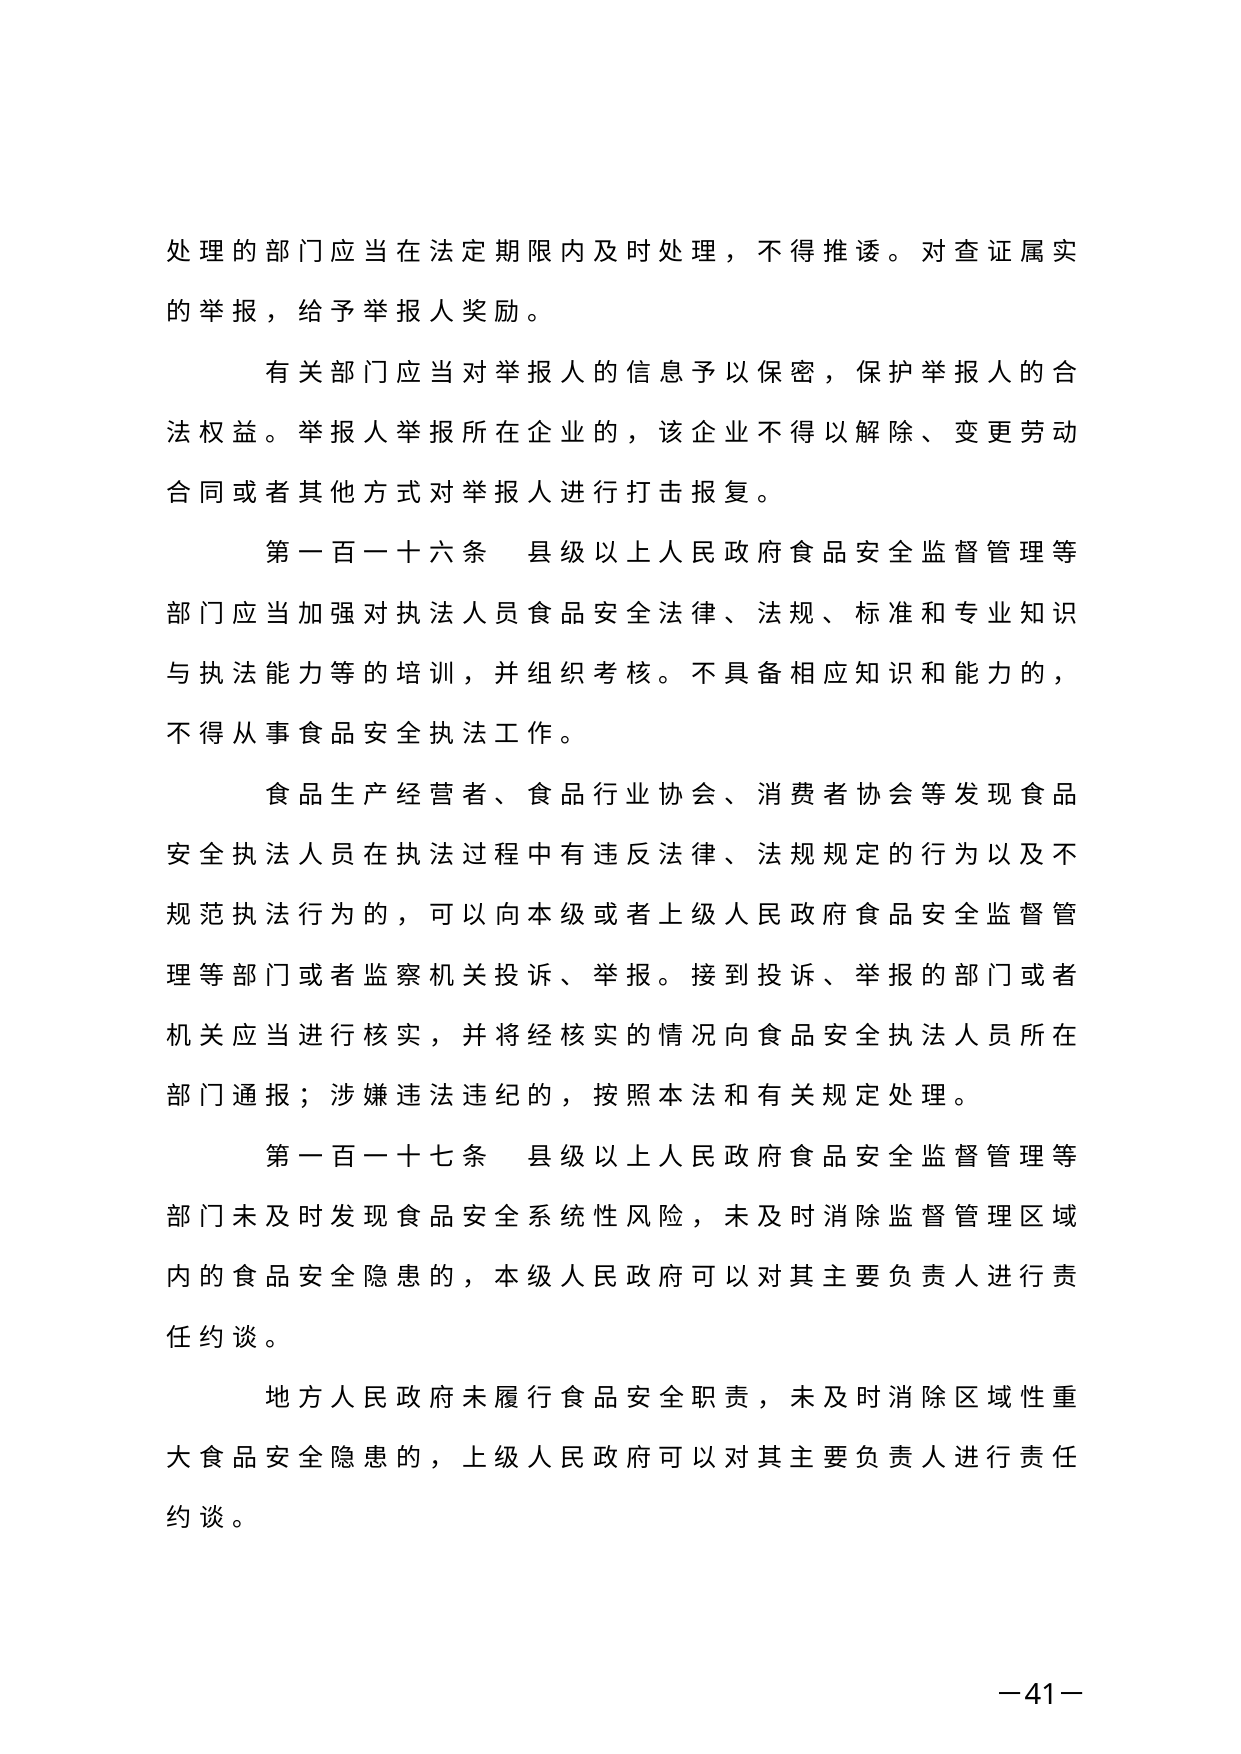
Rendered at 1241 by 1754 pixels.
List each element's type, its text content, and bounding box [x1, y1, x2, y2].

text 食品生产经营者、食品行业协会、消费者协会等发现食品安全执法人员在执法过程中有违反法律、法规规定的行为以及不规范执法行为的，可以向本级或者上级人民政府食品安全监督管理等部门或者监察机关投诉、举报。接到投诉、举报的部门或者机关应当进行核实，并将经核实的情况向食品安全执法人员所在部门通报；涉嫌违法违纪的，按照本法和有关规定处理。 [167, 762, 1085, 1124]
text 地方人民政府未履行食品安全职责，未及时消除区域性重大食品安全隐患的，上级人民政府可以对其主要负责人进行责任约谈。 [167, 1365, 1085, 1546]
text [167, 219, 1085, 340]
text 第一百一十六条 县级以上人民政府食品安全监督管理等部门应当加强对执法人员食品安全法律、法规、标准和专业知识与执法能力等的培训，并组织考核。不具备相应知识和能力的，不得从事食品安全执法工作。 [167, 521, 1085, 762]
text 第一百一十七条 县级以上人民政府食品安全监督管理等部门未及时发现食品安全系统性风险，未及时消除监督管理区域内的食品安全隐患的，本级人民政府可以对其主要负责人进行责任约谈。 [167, 1124, 1085, 1365]
text 有关部门应当对举报人的信息予以保密，保护举报人的合法权益。举报人举报所在企业的，该企业不得以解除、变更劳动合同或者其他方式对举报人进行打击报复。 [167, 340, 1085, 521]
